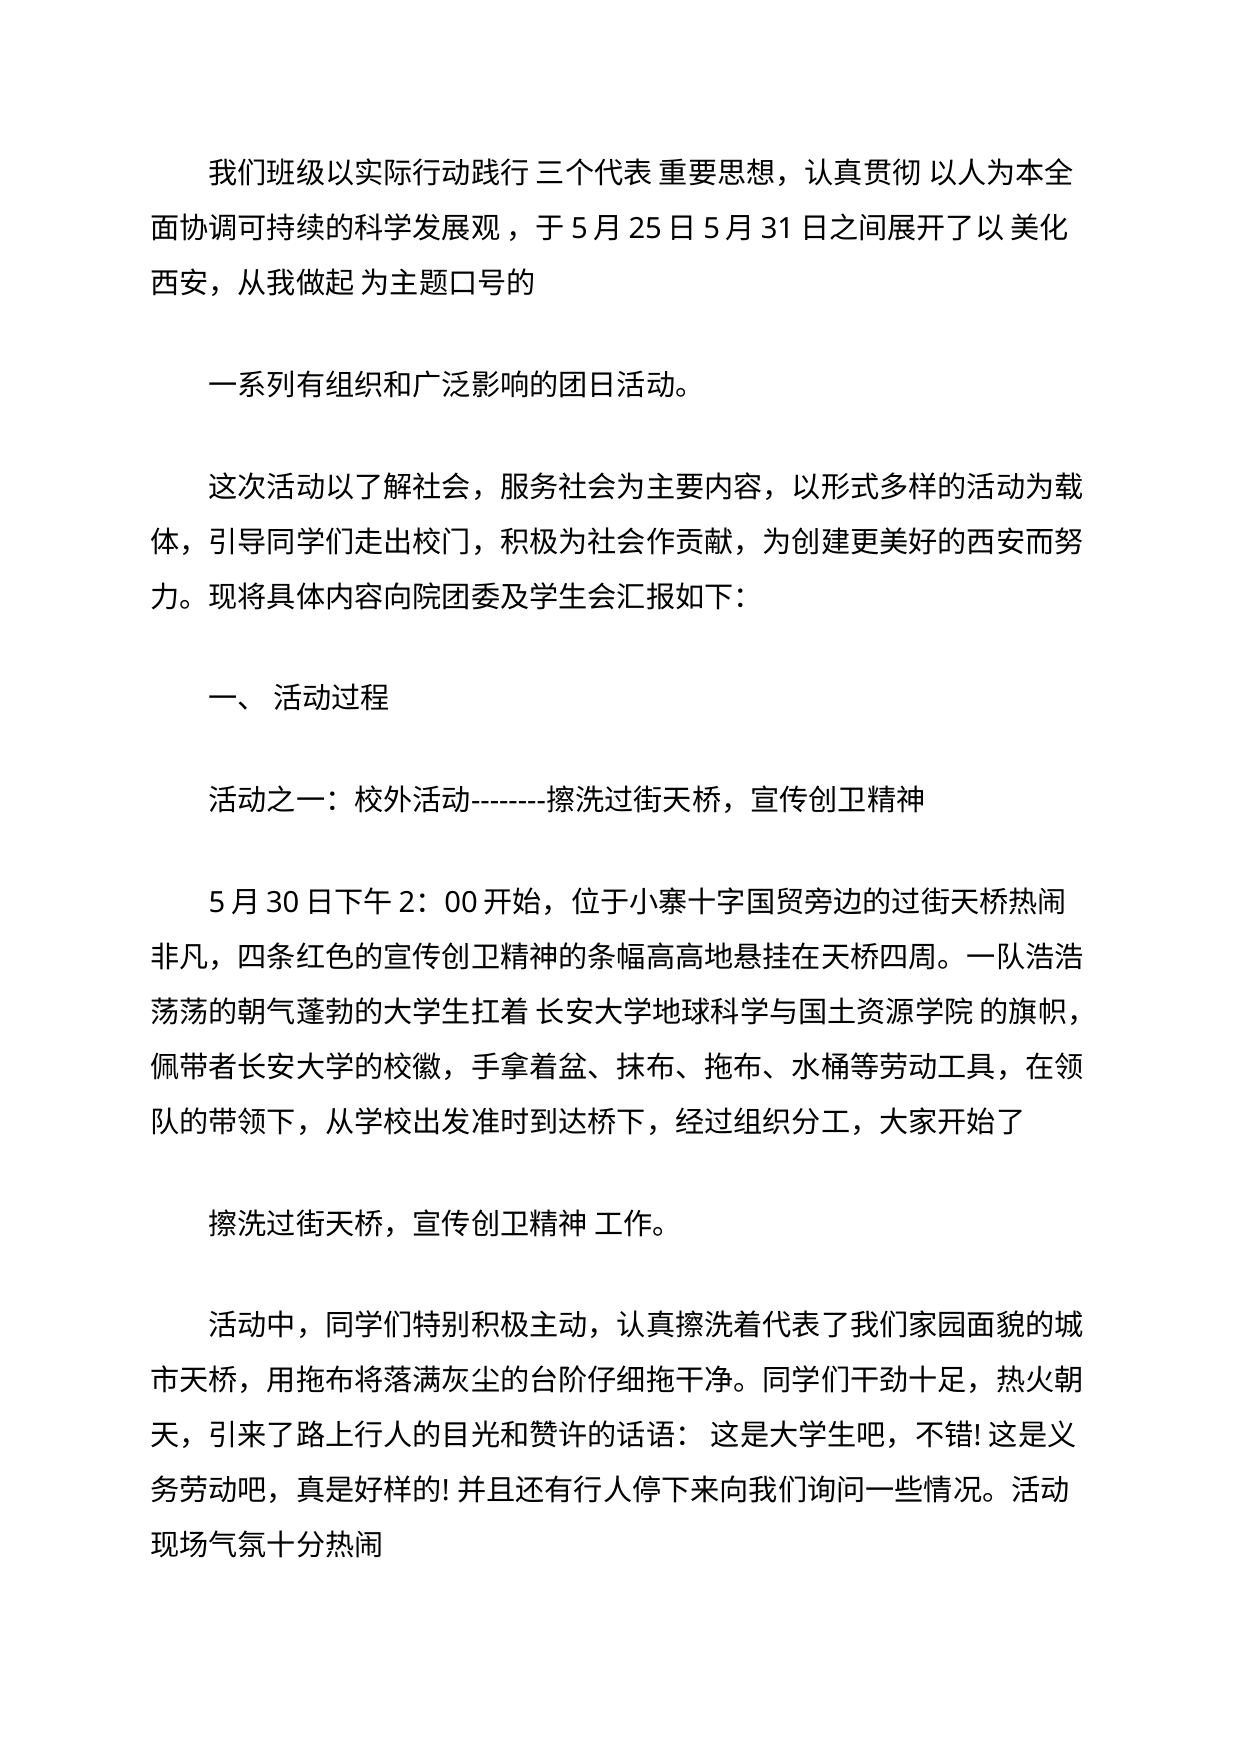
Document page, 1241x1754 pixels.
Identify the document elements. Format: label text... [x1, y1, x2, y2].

text 我们班级以实际行动践行 三个代表 重要思想，认真贯彻 以人为本全面协调可持续的科学发展观 ，于5月25日 5月31日之间展开了以 美化西安，从我做起 为主题口号的 [150, 150, 1090, 302]
text 活动之一：校外活动--------擦洗过街天桥，宣传创卫精神 [150, 777, 1090, 819]
text 这次活动以了解社会，服务社会为主要内容，以形式多样的活动为载体，引导同学们走出校门，积极为社会作贡献，为创建更美好的西安而努力。现将具体内容向院团委及学生会汇报如下： [150, 463, 1090, 616]
text 活动中，同学们特别积极主动，认真擦洗着代表了我们家园面貌的城市天桥，用拖布将落满灰尘的台阶仔细拖干净。同学们干劲十足，热火朝天，引来了路上行人的目光和赞许的话语： 这是大学生吧，不错! 这是义务劳动吧，真是好样的! 并且还有行人停下来向我们询问一些情况。活动现场气氛十分热闹 [150, 1302, 1090, 1564]
text 一系列有组织和广泛影响的团日活动。 [150, 362, 1090, 404]
text 一、 活动过程 [150, 675, 1090, 717]
text 5月30日下午2：00开始，位于小寨十字国贸旁边的过街天桥热闹非凡，四条红色的宣传创卫精神的条幅高高地悬挂在天桥四周。一队浩浩荡荡的朝气蓬勃的大学生扛着 长安大学地球科学与国土资源学院 的旗帜，佩带者长安大学的校徽，手拿着盆、抹布、拖布、水桶等劳动工具，在领队的带领下，从学校出发准时到达桥下，经过组织分工，大家开始了 [150, 879, 1090, 1141]
text 擦洗过街天桥，宣传创卫精神 工作。 [150, 1200, 1090, 1242]
